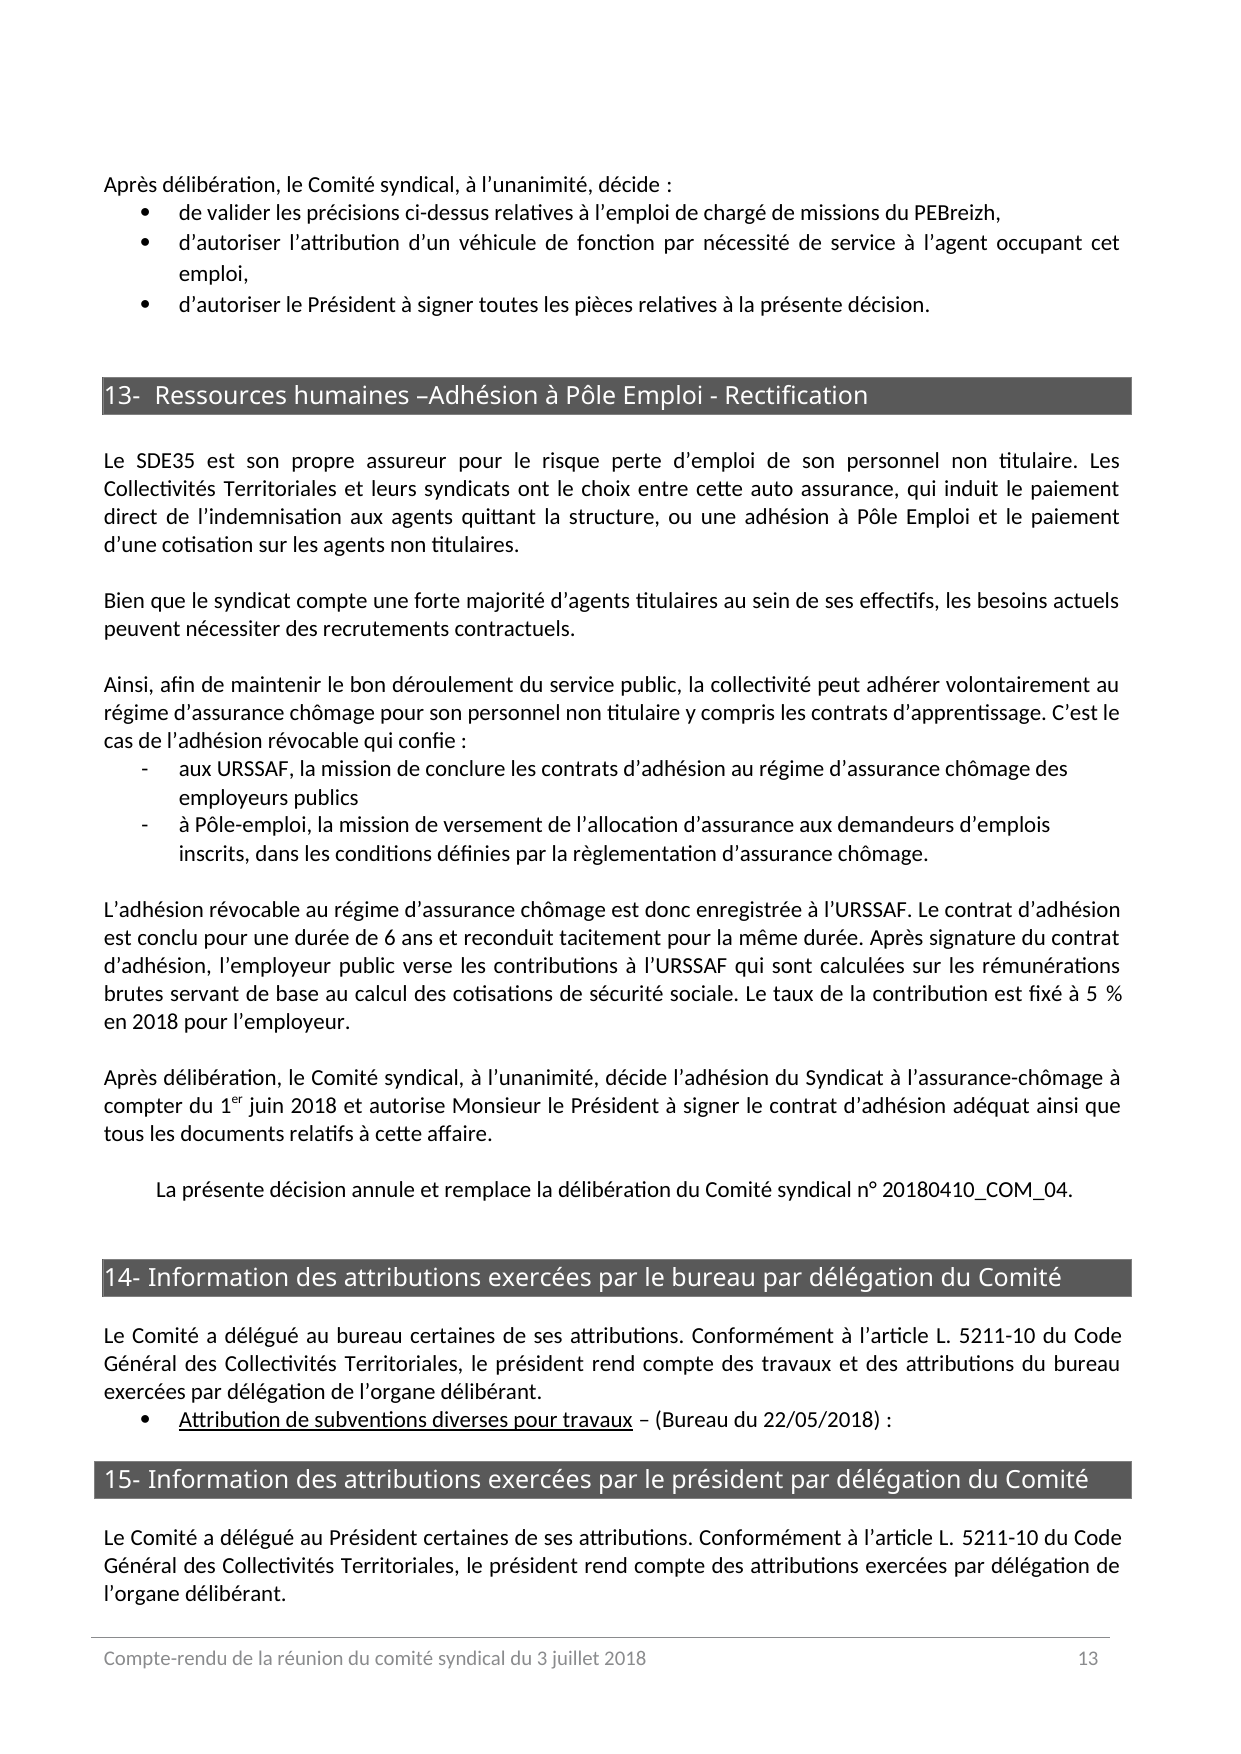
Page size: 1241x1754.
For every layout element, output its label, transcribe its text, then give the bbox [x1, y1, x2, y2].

list La présente décision annule et remplace la délibération du Comité syndical n° 20180410_COM_04. [156, 1175, 1122, 1203]
text Le Comité a délégué au Président certaines de ses attributions. Conformément à l’article L. 5211-10 du Code Général des Collectivités Territoriales, le président rend compte des attributions exercées par délégation de l’organe délibérant. [103, 1523, 1122, 1607]
list Attribution de subventions diverses pour travaux – (Bureau du 22/05/2018) : [141, 1405, 1122, 1433]
list Information des attributions exercées par le bureau par délégation du Comité [104, 1260, 1131, 1296]
text L’adhésion révocable au régime d’assurance chômage est donc enregistrée à l’URSSAF. Le contrat d’adhésion est conclu pour une durée de 6 ans et reconduit tacitement pour la même durée. Après signature du contrat d’adhésion, l’employeur public verse les contributions à l’URSSAF qui sont calculées sur les rémunérations brutes servant de base au calcul des cotisations de sécurité sociale. Le taux de la contribution est fixé à 5 % en 2018 pour l’employeur. [103, 895, 1122, 1035]
list Ressources humaines –Adhésion à Pôle Emploi - Rectification [104, 378, 1131, 414]
text Après délibération, le Comité syndical, à l’unanimité, décide l’adhésion du Syndicat à l’assurance-chômage à compter du 1er juin 2018 et autorise Monsieur le Président à signer le contrat d’adhésion adéquat ainsi que tous les documents relatifs à cette affaire. [103, 1063, 1122, 1147]
list de valider les précisions ci-dessus relatives à l’emploi de chargé de missions du PEBreizh, [141, 198, 1122, 226]
text Après délibération, le Comité syndical, à l’unanimité, décide : [103, 170, 1122, 198]
text Ainsi, afin de maintenir le bon déroulement du service public, la collectivité peut adhérer volontairement au régime d’assurance chômage pour son personnel non titulaire y compris les contrats d’apprentissage. C’est le cas de l’adhésion révocable qui confie : [103, 671, 1122, 754]
text Bien que le syndicat compte une forte majorité d’agents titulaires au sein de ses effectifs, les besoins actuels peuvent nécessiter des recrutements contractuels. [103, 586, 1122, 642]
text Le Comité a délégué au bureau certaines de ses attributions. Conformément à l’article L. 5211-10 du Code Général des Collectivités Territoriales, le président rend compte des travaux et des attributions du bureau exercées par délégation de l’organe délibérant. [103, 1321, 1122, 1405]
list d’autoriser l’attribution d’un véhicule de fonction par nécessité de service à l’agent occupant cet emploi, [141, 228, 1122, 287]
list aux URSSAF, la mission de conclure les contrats d’adhésion au régime d’assurance chômage des employeurs publics [141, 754, 1122, 811]
list Information des attributions exercées par le président par délégation du Comité [95, 1462, 1131, 1498]
list à Pôle-emploi, la mission de versement de l’allocation d’assurance aux demandeurs d’emplois inscrits, dans les conditions définies par la règlementation d’assurance chômage. [141, 811, 1122, 867]
list d’autoriser le Président à signer toutes les pièces relatives à la présente décision. [141, 290, 1122, 318]
text Le SDE35 est son propre assureur pour le risque perte d’emploi de son personnel non titulaire. Les Collectivités Territoriales et leurs syndicats ont le choix entre cette auto assurance, qui induit le paiement direct de l’indemnisation aux agents quittant la structure, ou une adhésion à Pôle Emploi et le paiement d’une cotisation sur les agents non titulaires. [103, 446, 1122, 558]
